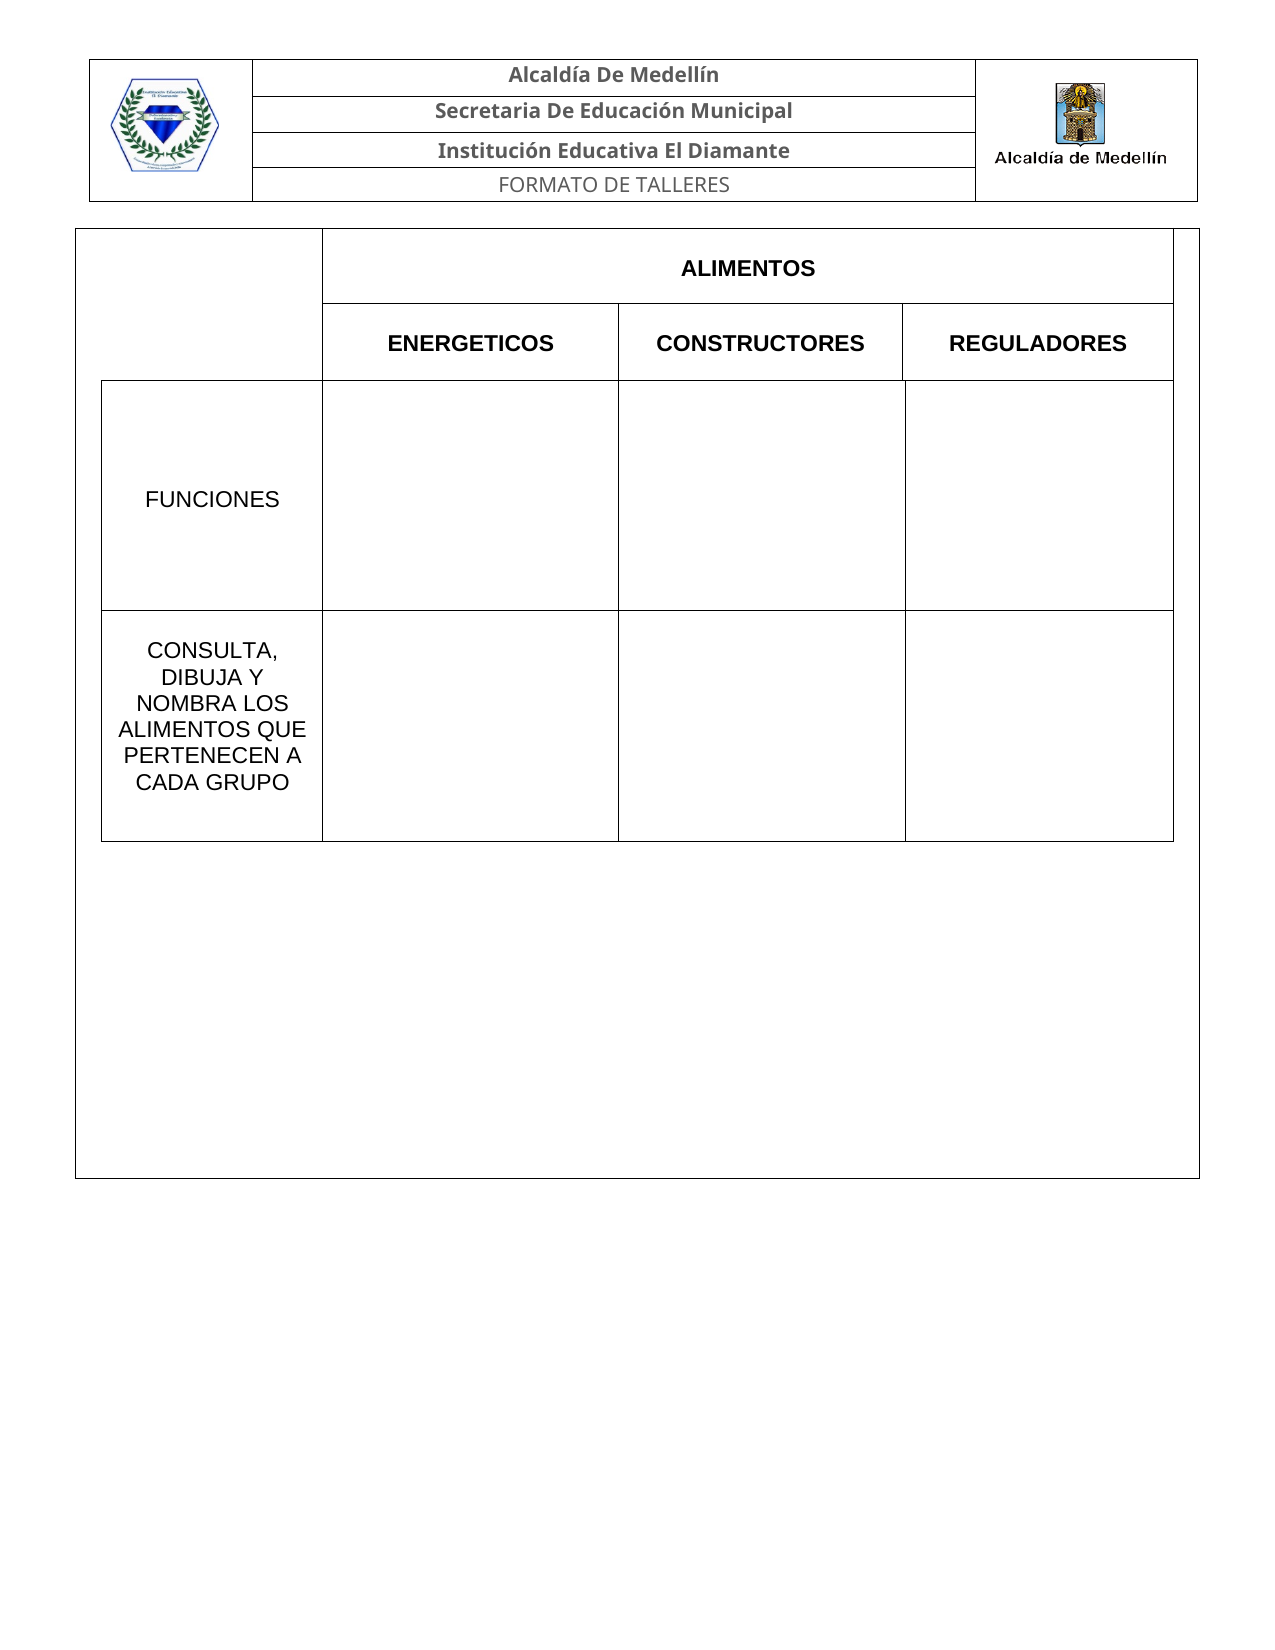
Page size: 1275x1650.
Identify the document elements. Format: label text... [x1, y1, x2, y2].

picture [110, 77, 220, 172]
picture [987, 60, 1173, 182]
